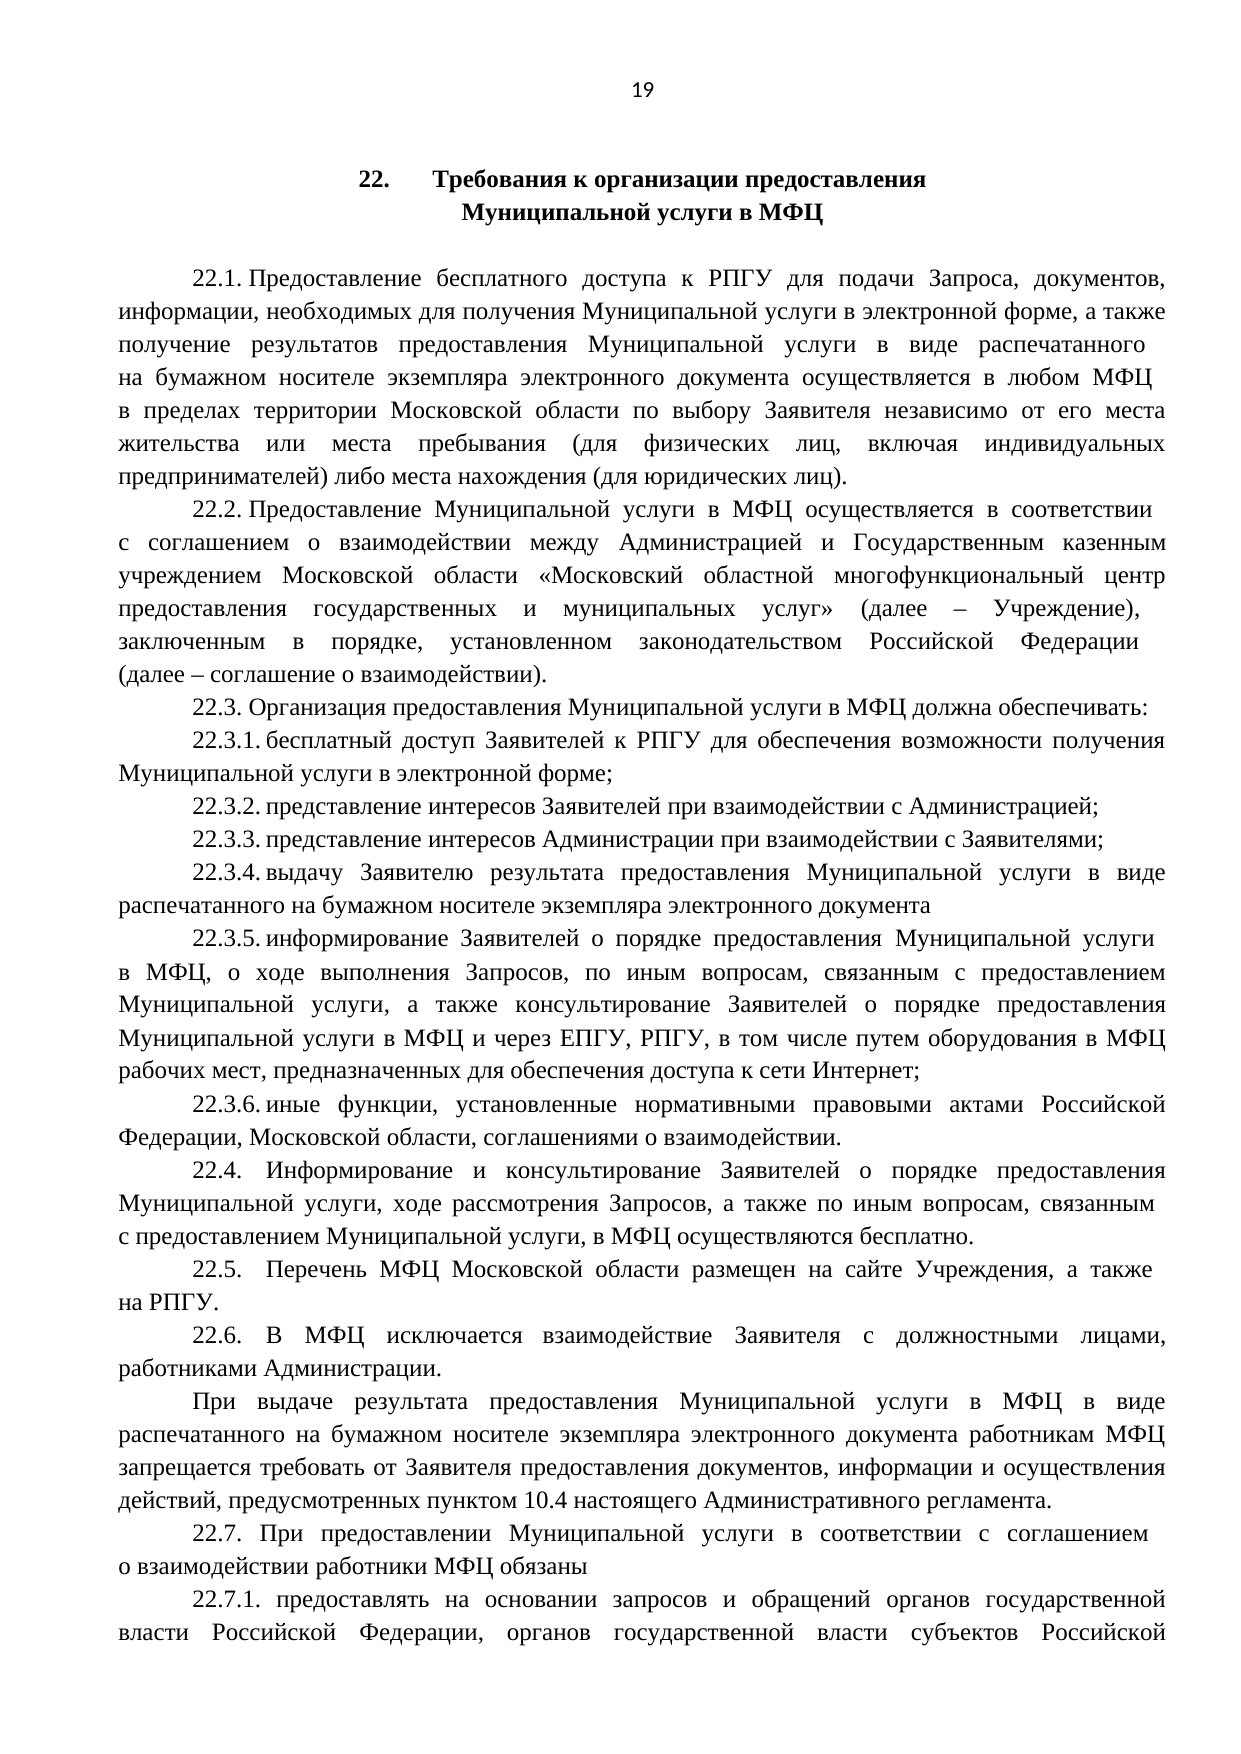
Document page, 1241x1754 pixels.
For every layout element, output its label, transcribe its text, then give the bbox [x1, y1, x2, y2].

list Организация предоставления Муниципальной услуги в МФЦ должна обеспечивать: [118, 692, 1167, 721]
list Информирование и консультирование Заявителей о порядке предоставления Муниципальной услуги, ходе рассмотрения Запросов, а также по иным вопросам, связанным с предоставлением Муниципальной услуги, в МФЦ осуществляются бесплатно. [118, 1155, 1167, 1249]
list выдачу Заявителю результата предоставления Муниципальной услуги в виде распечатанного на бумажном носителе экземпляра электронного документа [118, 857, 1167, 919]
list В МФЦ исключается взаимодействие Заявителя с должностными лицами, работниками Администрации. [118, 1320, 1167, 1382]
list представление интересов Заявителей при взаимодействии с Администрацией; [118, 791, 1167, 820]
text 22.7. При предоставлении Муниципальной услуги в соответствии с соглашением о взаимодействии работники МФЦ обязаны [118, 1518, 1167, 1580]
list Требования к организации предоставления [118, 164, 1167, 193]
list Предоставление Муниципальной услуги в МФЦ осуществляется в соответствии с соглашением о взаимодействии между Администрацией и Государственным казенным учреждением Московской области «Московский областной многофункциональный центр предоставления государственных и муниципальных услуг» (далее – Учреждение), заключенным в порядке, установленном законодательством Российской Федерации (далее – соглашение о взаимодействии). [118, 494, 1167, 688]
list Предоставление бесплатного доступа к РПГУ для подачи Запроса, документов, информации, необходимых для получения Муниципальной услуги в электронной форме, а также получение результатов предоставления Муниципальной услуги в виде распечатанного на бумажном носителе экземпляра электронного документа осуществляется в любом МФЦ в пределах территории Московской области по выбору Заявителя независимо от его места жительства или места пребывания (для физических лиц, включая индивидуальных предпринимателей) либо места нахождения (для юридических лиц). [118, 263, 1167, 490]
list представление интересов Администрации при взаимодействии с Заявителями; [118, 824, 1167, 853]
list Муниципальной услуги в МФЦ [118, 197, 1167, 226]
list бесплатный доступ Заявителей к РПГУ для обеспечения возможности получения Муниципальной услуги в электронной форме; [118, 725, 1167, 787]
list информирование Заявителей о порядке предоставления Муниципальной услуги в МФЦ, о ходе выполнения Запросов, по иным вопросам, связанным с предоставлением Муниципальной услуги, а также консультирование Заявителей о порядке предоставления Муниципальной услуги в МФЦ и через ЕПГУ, РПГУ, в том числе путем оборудования в МФЦ рабочих мест, предназначенных для обеспечения доступа к сети Интернет; [118, 923, 1167, 1084]
list иные функции, установленные нормативными правовыми актами Российской Федерации, Московской области, соглашениями о взаимодействии. [118, 1089, 1167, 1150]
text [118, 1584, 1167, 1646]
list Перечень МФЦ Московской области размещен на сайте Учреждения, а также на РПГУ. [118, 1254, 1167, 1316]
text При выдаче результата предоставления Муниципальной услуги в МФЦ в виде распечатанного на бумажном носителе экземпляра электронного документа работникам МФЦ запрещается требовать от Заявителя предоставления документов, информации и осуществления действий, предусмотренных пунктом 10.4 настоящего Административного регламента. [118, 1386, 1167, 1514]
